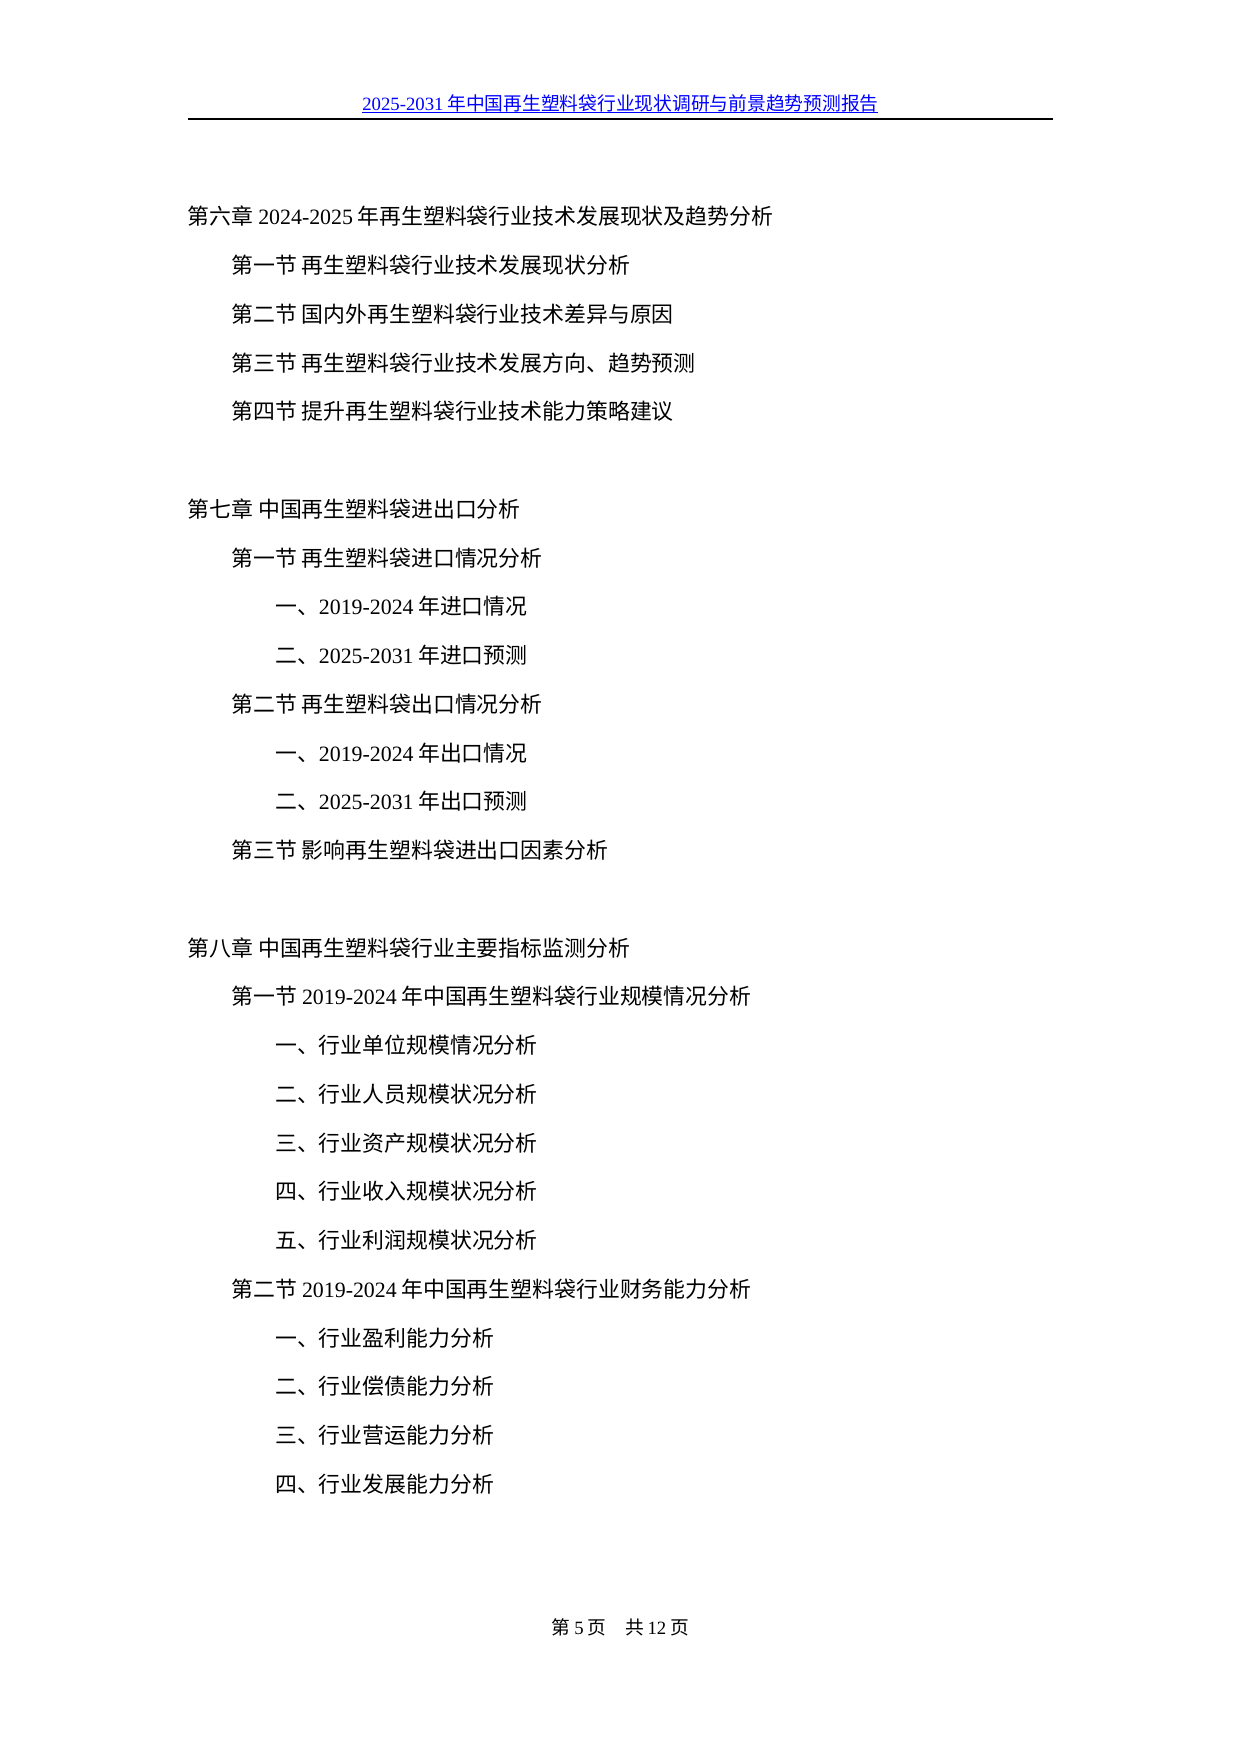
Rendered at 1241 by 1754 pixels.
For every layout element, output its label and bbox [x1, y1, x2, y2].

text [187, 150, 1053, 1499]
